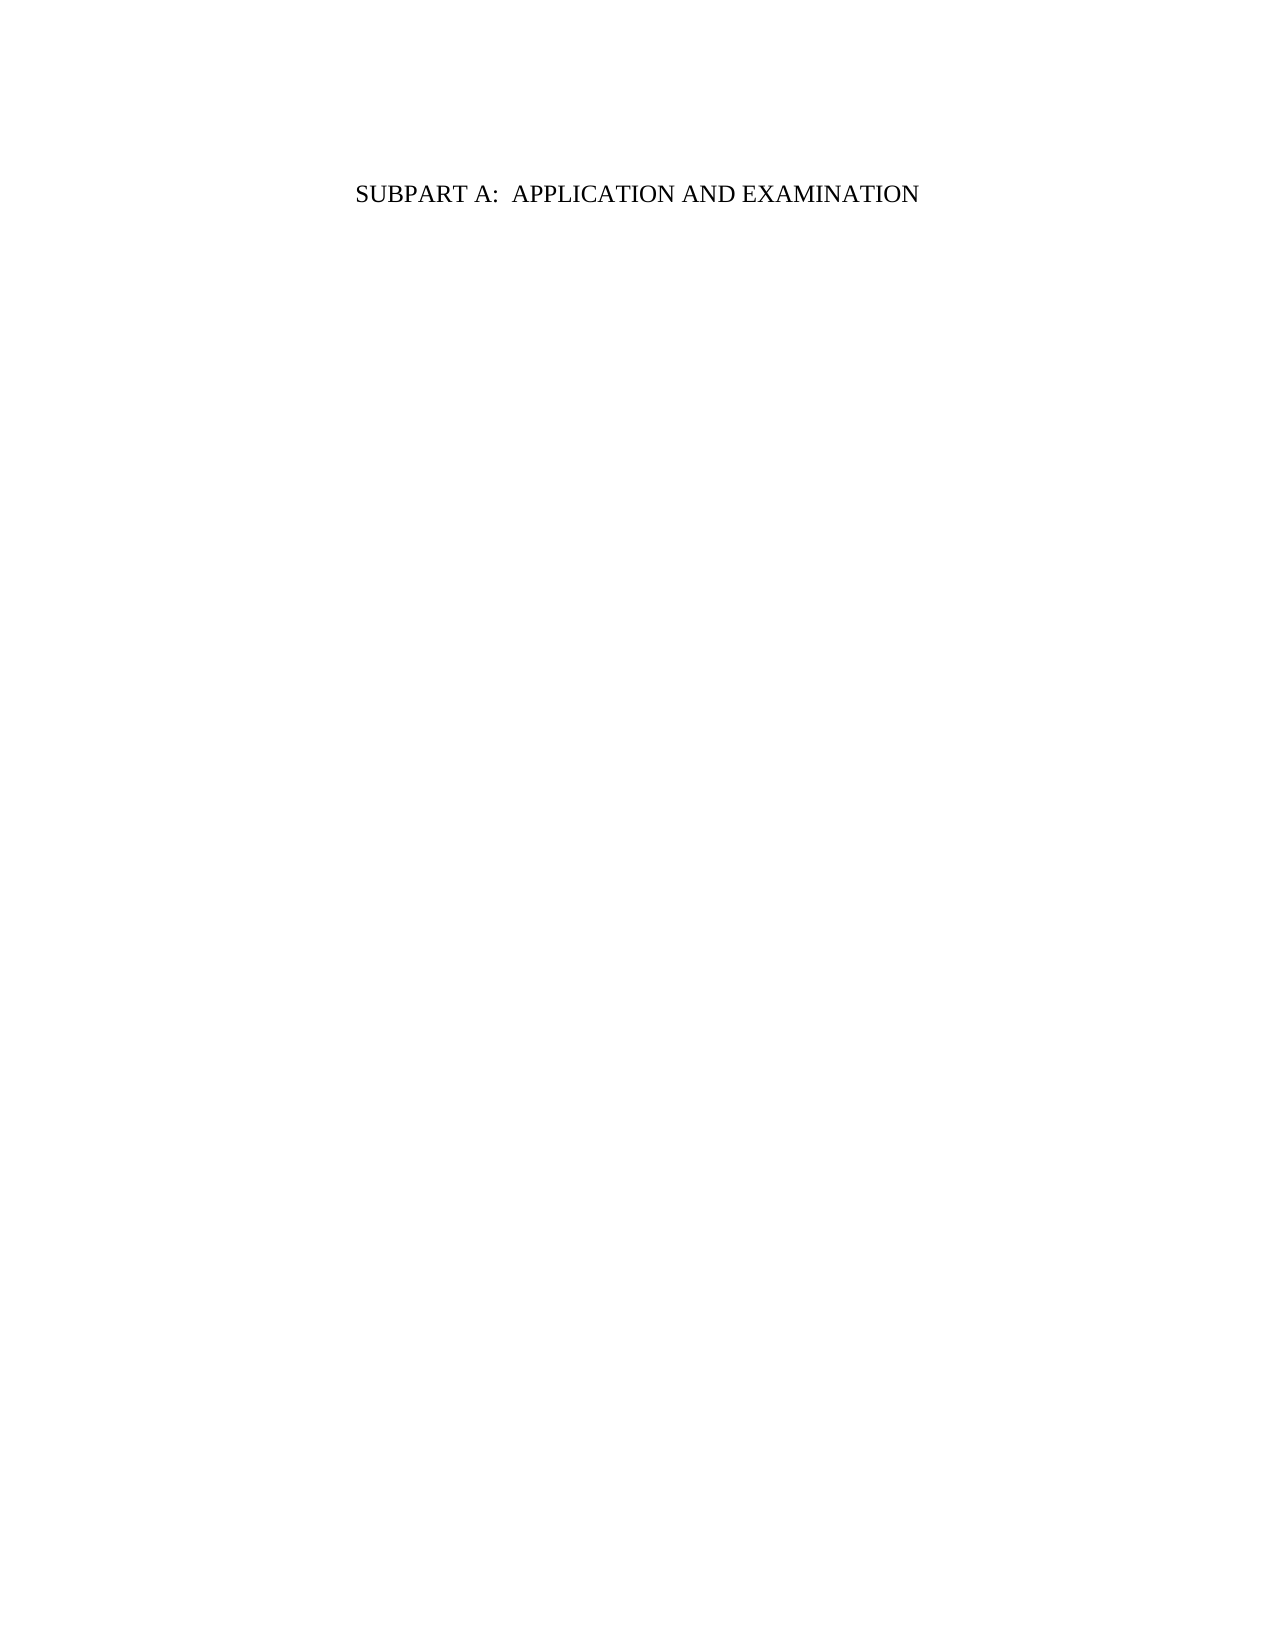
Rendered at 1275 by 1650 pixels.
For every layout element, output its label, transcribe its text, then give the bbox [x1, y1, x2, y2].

text SUBPART A: APPLICATION AND EXAMINATION [187, 179, 1087, 207]
